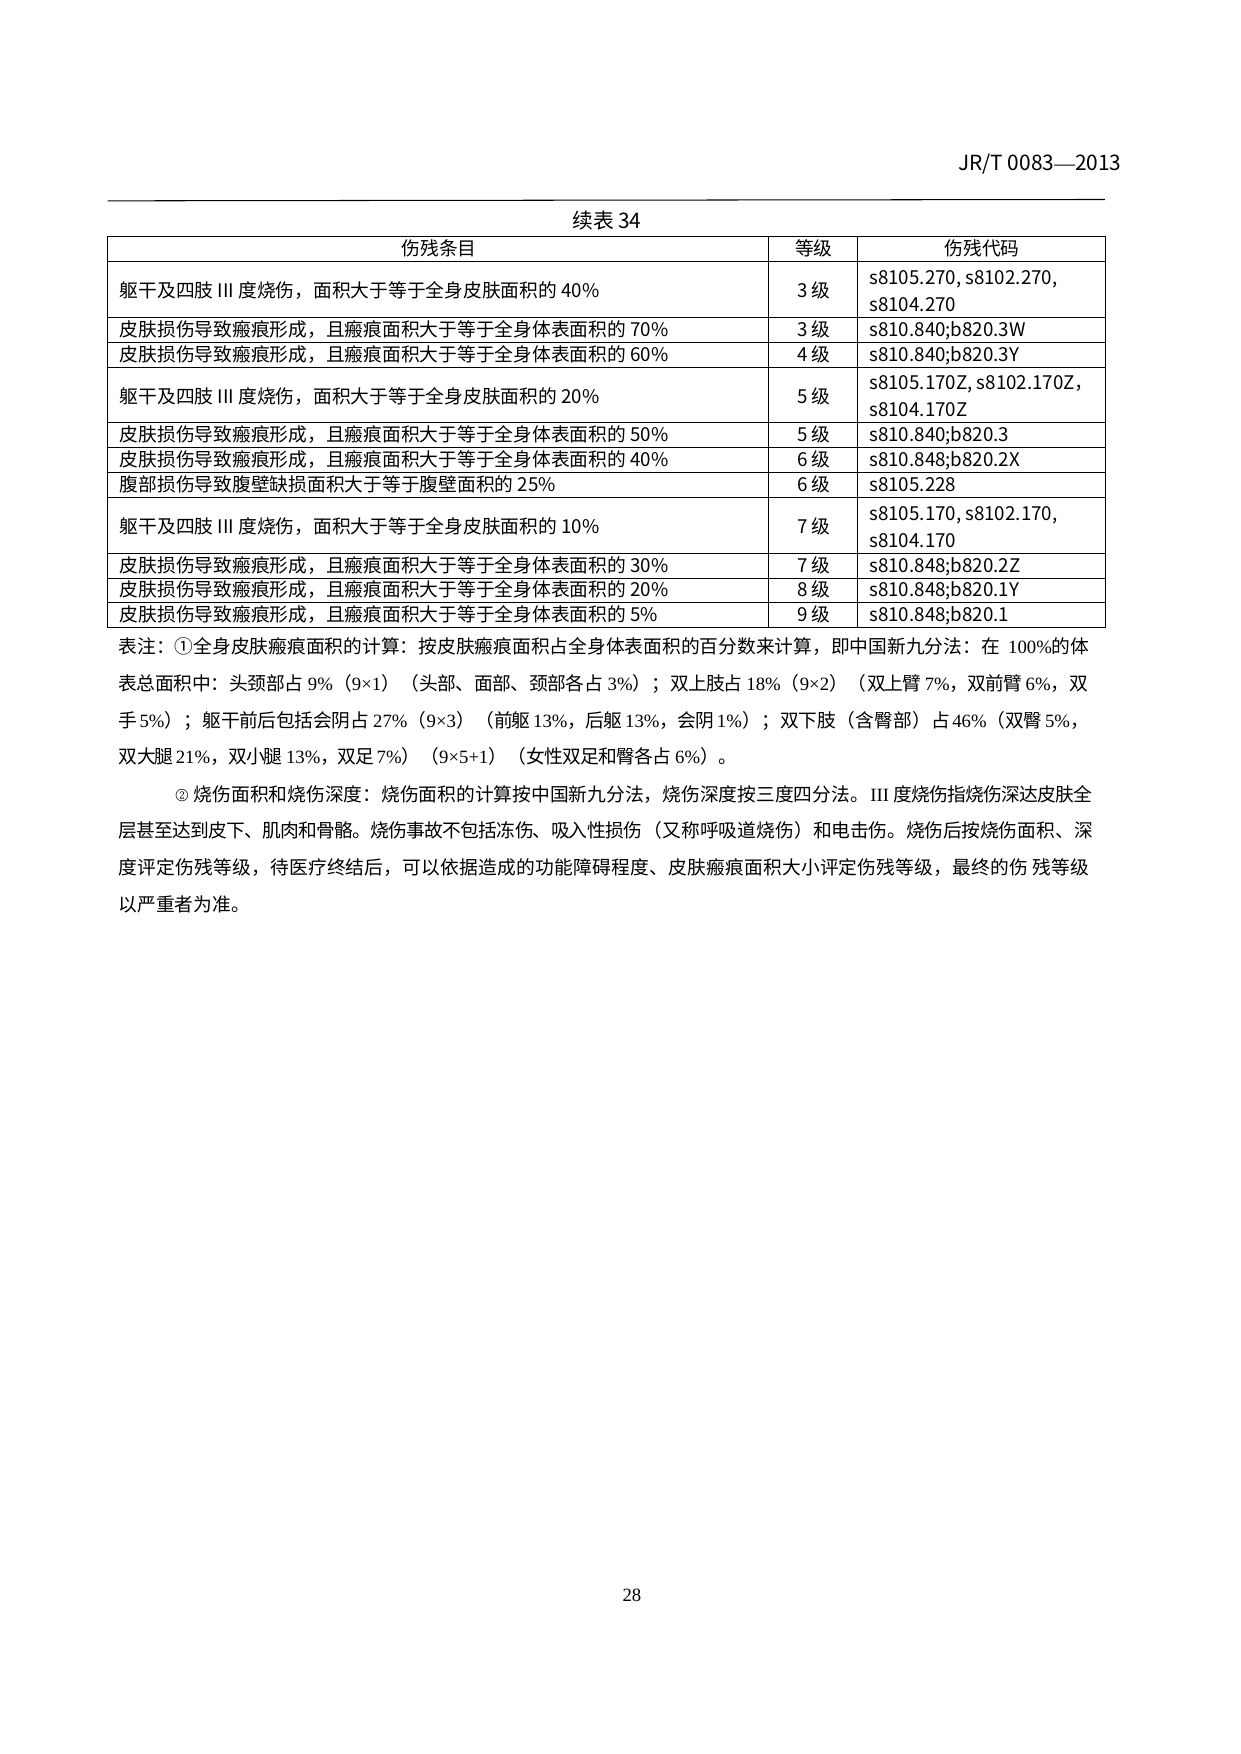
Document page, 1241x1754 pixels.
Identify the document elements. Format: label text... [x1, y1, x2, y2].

table_cell 躯干及四肢 III 度烧伤，面积大于等于全身皮肤面积的 40% [108, 262, 768, 317]
table_cell s8105.170Z, s8102.170Z， s8104.170Z [858, 368, 1105, 422]
table_cell 皮肤损伤导致瘢痕形成，且瘢痕面积大于等于全身体表面积的 50% [108, 423, 768, 447]
table_cell 躯干及四肢 III 度烧伤，面积大于等于全身皮肤面积的 20% [108, 368, 768, 422]
table_cell 皮肤损伤导致瘢痕形成，且瘢痕面积大于等于全身体表面积的 60% [108, 343, 768, 367]
table_header 等级 [769, 237, 857, 261]
table_cell 皮肤损伤导致瘢痕形成，且瘢痕面积大于等于全身体表面积的 20% [108, 579, 768, 602]
table_cell s810.848;b820.1 [858, 603, 1105, 627]
table_cell 3 级 [769, 318, 857, 342]
table_cell s810.848;b820.2X [858, 448, 1105, 472]
table_cell 4 级 [769, 343, 857, 367]
table_cell s810.848;b820.2Z [858, 554, 1105, 577]
table_cell 9 级 [769, 603, 857, 627]
table_cell 5 级 [769, 368, 857, 422]
table_cell 5 级 [769, 423, 857, 447]
table_cell s8105.228 [858, 473, 1105, 497]
table_cell 皮肤损伤导致瘢痕形成，且瘢痕面积大于等于全身体表面积的 40% [108, 448, 768, 472]
table_header 伤残代码 [858, 237, 1105, 261]
text 续表34 [572, 204, 1167, 234]
table_cell 腹部损伤导致腹壁缺损面积大于等于腹壁面积的 25% [108, 473, 768, 497]
table_cell 6 级 [769, 473, 857, 497]
text 表注：①全身皮肤瘢痕面积的计算：按皮肤瘢痕面积占全身体表面积的百分数来计算，即中国新九分法：在 100%的体表总面积中：头颈部占 9%（9×1）（头部、面部、颈部各占 3%）；双上肢占 18%（9×2）（双上臂 7%，双前臂 6%，双手 5%）；躯干前后包括会阴占 27%（9×3）（前躯 13%，后躯 13%，会阴 1%）；双下肢（含臀部）占 46%（双臀 5%，双大腿 21%，双小腿 13%，双足 7%）（9×5+1）（女性双足和臀各占 6%）。 [118, 632, 1089, 769]
table_cell s810.848;b820.1Y [858, 579, 1105, 602]
table_cell 6 级 [769, 448, 857, 472]
table_cell s810.840;b820.3Y [858, 343, 1105, 367]
table_cell 3 级 [769, 262, 857, 317]
table_cell 躯干及四肢 III 度烧伤，面积大于等于全身皮肤面积的 10% [108, 498, 768, 553]
table_cell 7 级 [769, 554, 857, 577]
table_cell s810.840;b820.3 [858, 423, 1105, 447]
table_cell s810.840;b820.3W [858, 318, 1105, 342]
table_cell 皮肤损伤导致瘢痕形成，且瘢痕面积大于等于全身体表面积的 70% [108, 318, 768, 342]
table_cell 7 级 [769, 498, 857, 553]
table_cell 皮肤损伤导致瘢痕形成，且瘢痕面积大于等于全身体表面积的 5% [108, 603, 768, 627]
table_cell s8105.170, s8102.170, s8104.170 [858, 498, 1105, 553]
table_header 伤残条目 [108, 237, 768, 261]
table_cell 8 级 [769, 579, 857, 602]
table_cell s8105.270, s8102.270, s8104.270 [858, 262, 1105, 317]
text ② 烧伤面积和烧伤深度：烧伤面积的计算按中国新九分法，烧伤深度按三度四分法。III 度烧伤指烧伤深达皮肤全层甚至达到皮下、肌肉和骨骼。烧伤事故不包括冻伤、吸入性损伤（又称呼吸道烧伤）和电击伤。烧伤后按烧伤面积、深度评定伤残等级，待医疗终结后，可以依据造成的功能障碍程度、皮肤瘢痕面积大小评定伤残等级，最终的伤 残等级以严重者为准。 [118, 779, 1093, 916]
table_cell 皮肤损伤导致瘢痕形成，且瘢痕面积大于等于全身体表面积的 30% [108, 554, 768, 577]
